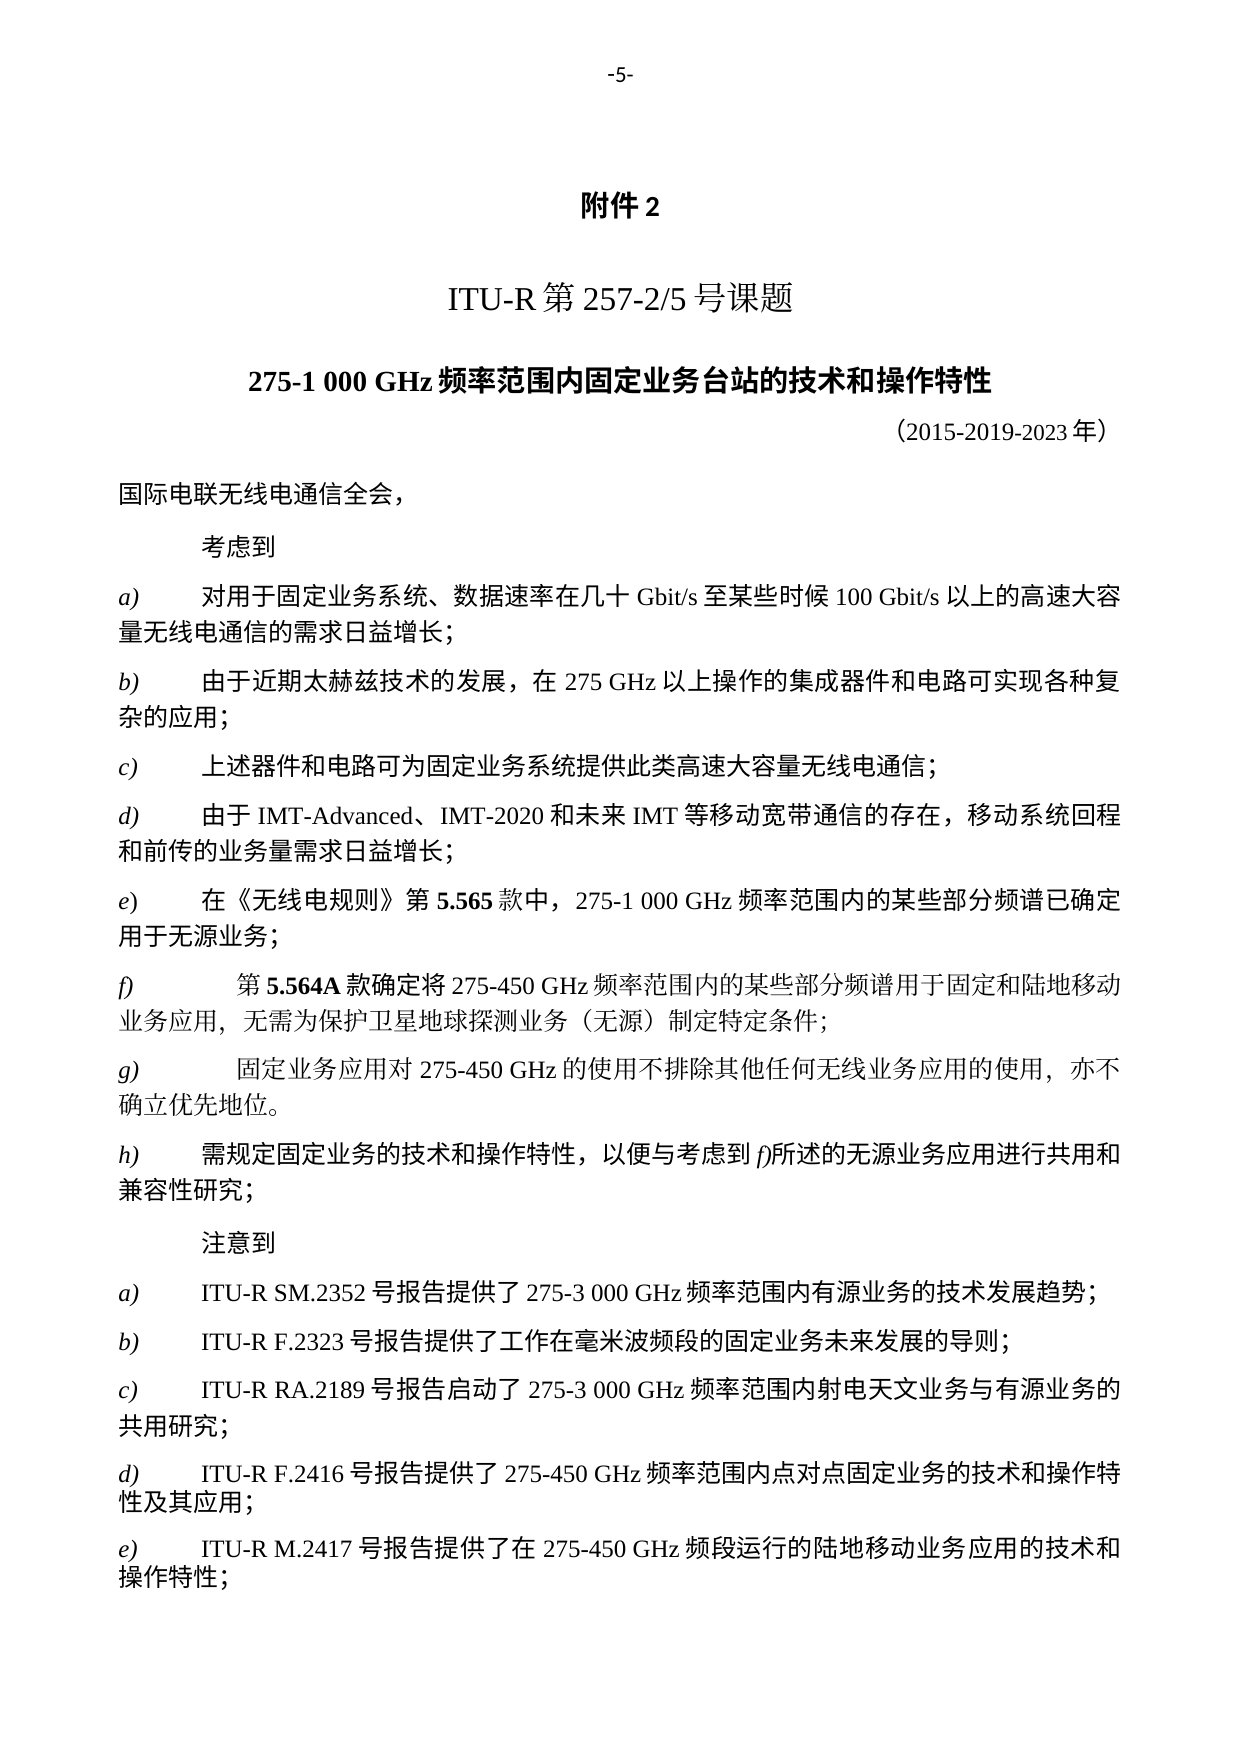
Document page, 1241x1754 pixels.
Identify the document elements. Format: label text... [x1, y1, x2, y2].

text b) ITU-R F.2323号报告提供了工作在毫米波频段的固定业务未来发展的导则； [118, 1321, 1122, 1357]
text 考虑到 [201, 528, 1122, 564]
text c) 上述器件和电路可为固定业务系统提供此类高速大容量无线电通信； [118, 747, 1122, 783]
text ITU-R第257-2/5号课题 [118, 272, 1122, 320]
text d) 由于IMT-Advanced、IMT-2020和未来IMT等移动宽带通信的存在，移动系统回程和前传的业务量需求日益增长； [118, 795, 1122, 868]
text c) ITU-R RA.2189号报告启动了275-3 000 GHz频率范围内射电天文业务与有源业务的共用研究； [118, 1370, 1122, 1442]
text 注意到 [201, 1224, 1122, 1260]
text b) 由于近期太赫兹技术的发展，在275 GHz以上操作的集成器件和电路可实现各种复杂的应用； [118, 662, 1122, 734]
text a) 对用于固定业务系统、数据速率在几十Gbit/s至某些时候100 Gbit/s以上的高速大容量无线电通信的需求日益增长； [118, 577, 1122, 649]
text 附件2 [118, 193, 1122, 222]
text e) 在《无线电规则》第5.565款中，275-1 000 GHz频率范围内的某些部分频谱已确定用于无源业务； [118, 880, 1122, 953]
text 国际电联无线电通信全会， [118, 475, 1122, 511]
text e) ITU-R M.2417号报告提供了在275-450 GHz频段运行的陆地移动业务应用的技术和操作特性； [118, 1534, 1122, 1592]
text f) 第5.564A款确定将275-450 GHz频率范围内的某些部分频谱用于固定和陆地移动业务应用，无需为保护卫星地球探测业务（无源）制定特定条件； [118, 965, 1122, 1038]
text a) ITU-R SM.2352号报告提供了275-3 000 GHz频率范围内有源业务的技术发展趋势； [118, 1272, 1122, 1309]
text （2015-2019-2023年） [118, 417, 1122, 446]
text 275-1 000 GHz频率范围内固定业务台站的技术和操作特性 [118, 358, 1122, 400]
text d) ITU-R F.2416号报告提供了275-450 GHz频率范围内点对点固定业务的技术和操作特性及其应用； [118, 1459, 1122, 1517]
text h) 需规定固定业务的技术和操作特性，以便与考虑到f)所述的无源业务应用进行共用和兼容性研究； [118, 1134, 1122, 1207]
text g) 固定业务应用对275-450 GHz的使用不排除其他任何无线业务应用的使用，亦不确立优先地位。 [118, 1050, 1122, 1122]
